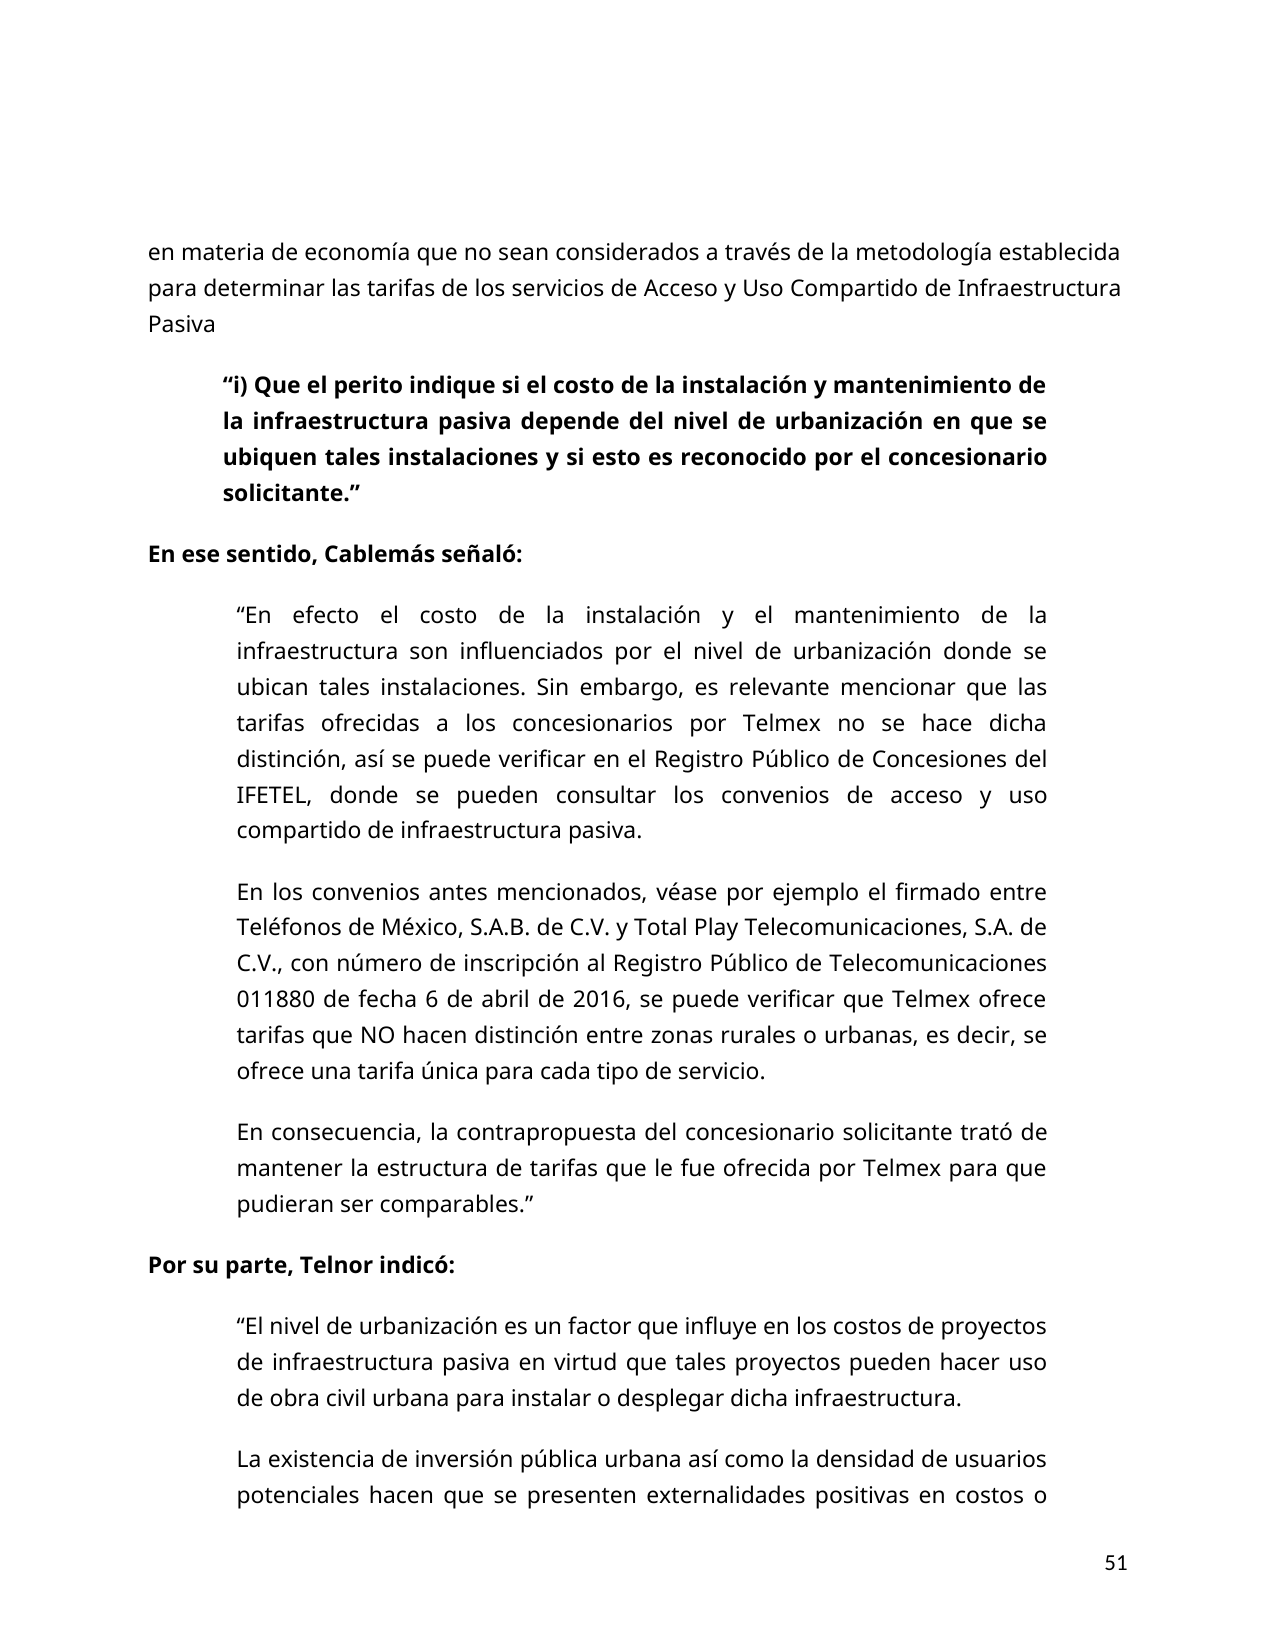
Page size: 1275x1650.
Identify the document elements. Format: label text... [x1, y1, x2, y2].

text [236, 1443, 1048, 1510]
text “i) Que el perito indique si el costo de la instalación y mantenimiento de la infraestructura pasiva depende del nivel de urbanización en que se ubiquen tales instalaciones y si esto es reconocido por el concesionario solicitante.” [223, 369, 1048, 508]
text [148, 236, 1122, 339]
text “El nivel de urbanización es un factor que influye en los costos de proyectos de infraestructura pasiva en virtud que tales proyectos pueden hacer uso de obra civil urbana para instalar o desplegar dicha infraestructura. [236, 1310, 1048, 1413]
text En ese sentido, Cablemás señaló: [148, 538, 1127, 569]
text En consecuencia, la contrapropuesta del concesionario solicitante trató de mantener la estructura de tarifas que le fue ofrecida por Telmex para que pudieran ser comparables.” [236, 1116, 1048, 1219]
text Por su parte, Telnor indicó: [148, 1249, 1048, 1280]
text En los convenios antes mencionados, véase por ejemplo el firmado entre Teléfonos de México, S.A.B. de C.V. y Total Play Telecomunicaciones, S.A. de C.V., con número de inscripción al Registro Público de Telecomunicaciones 011880 de fecha 6 de abril de 2016, se puede verificar que Telmex ofrece tarifas que NO hacen distinción entre zonas rurales o urbanas, es decir, se ofrece una tarifa única para cada tipo de servicio. [236, 875, 1048, 1086]
text “En efecto el costo de la instalación y el mantenimiento de la infraestructura son influenciados por el nivel de urbanización donde se ubican tales instalaciones. Sin embargo, es relevante mencionar que las tarifas ofrecidas a los concesionarios por Telmex no se hace dicha distinción, así se puede verificar en el Registro Público de Concesiones del IFETEL, donde se pueden consultar los convenios de acceso y uso compartido de infraestructura pasiva. [236, 599, 1048, 846]
